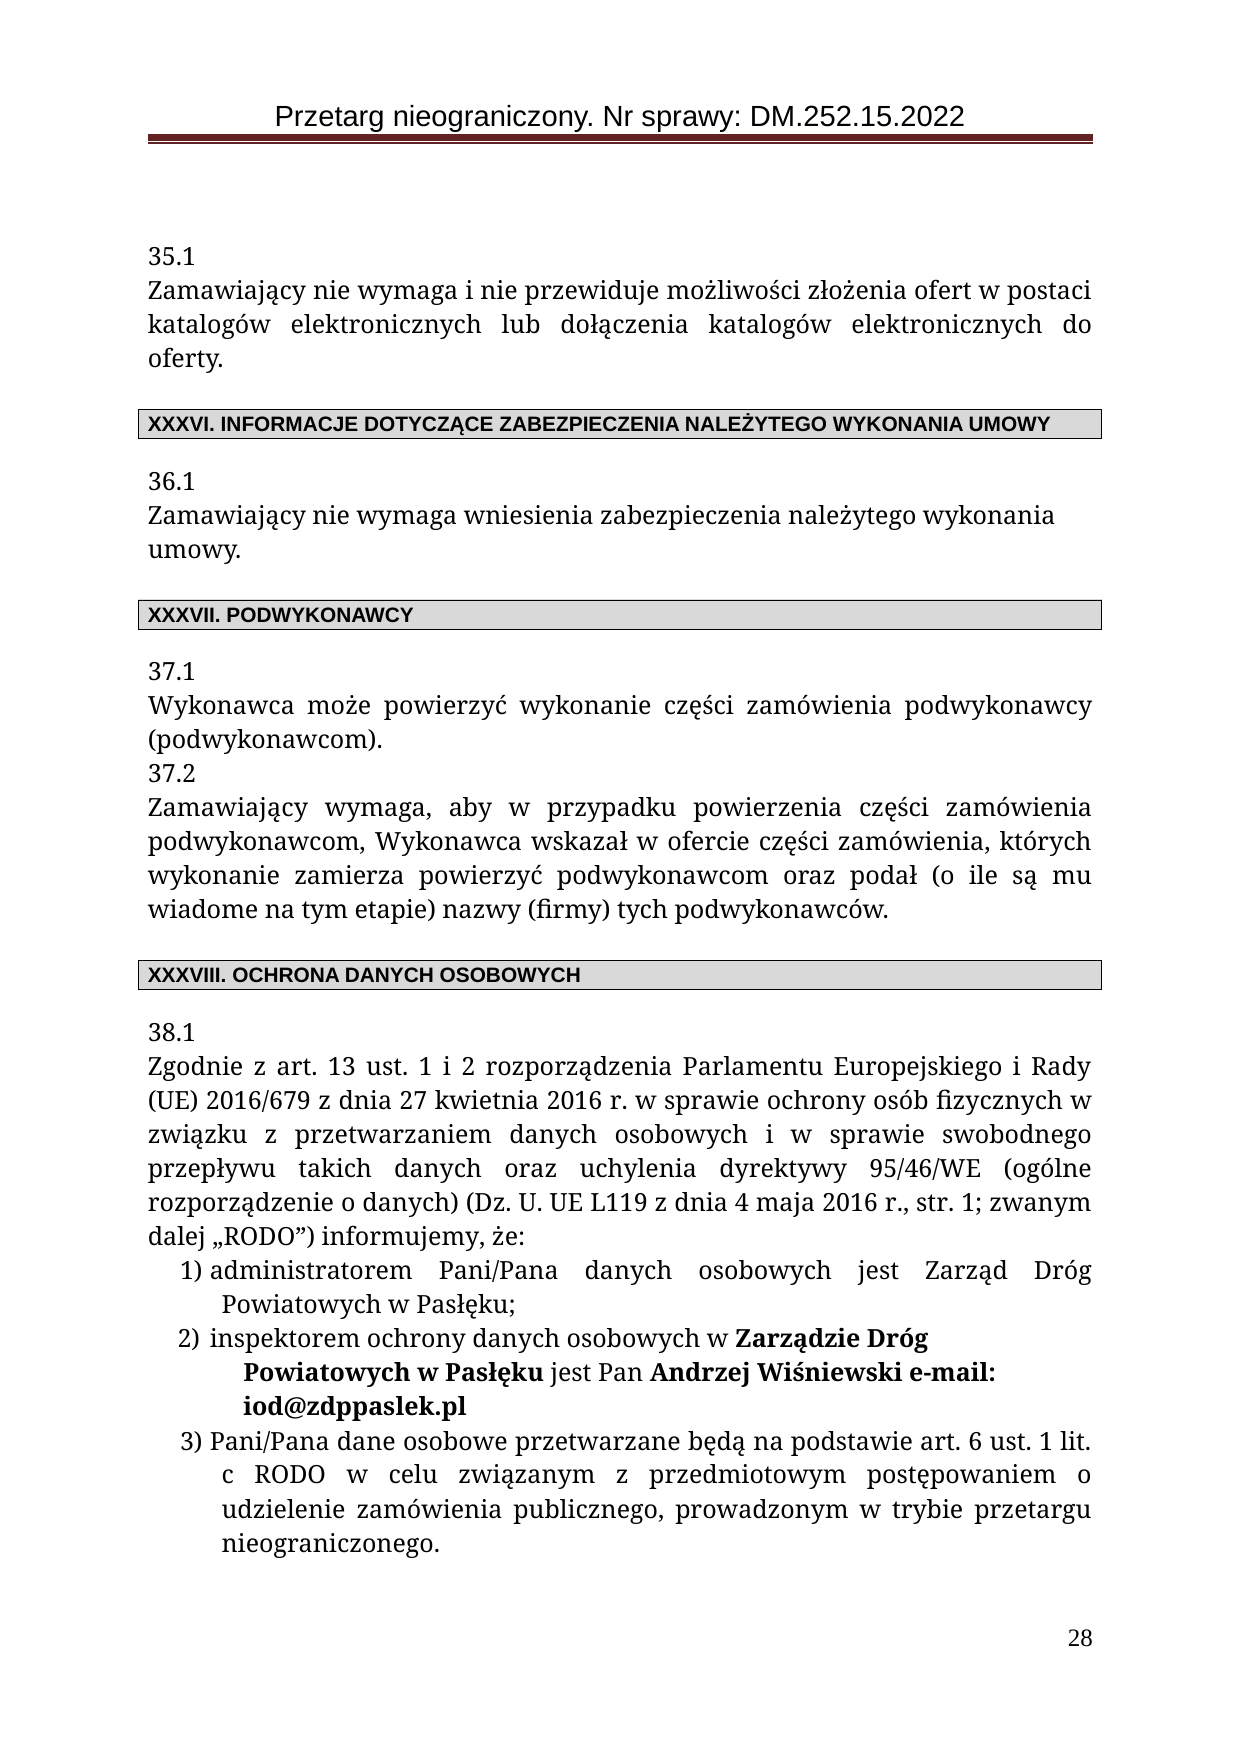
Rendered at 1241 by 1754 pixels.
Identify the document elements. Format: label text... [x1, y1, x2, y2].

text Wykonawca może powierzyć wykonanie części zamówienia podwykonawcy (podwykonawcom). [148, 688, 1093, 756]
text Zamawiający nie wymaga i nie przewiduje możliwości złożenia ofert w postaci katalogów elektronicznych lub dołączenia katalogów elektronicznych do oferty. [148, 273, 1093, 375]
text 38.1 [148, 1014, 1093, 1048]
text XXXVII. PODWYKONAWCY [139, 601, 1101, 629]
list inspektorem ochrony danych osobowych w Zarządzie Dróg Powiatowych w Pasłęku jest Pan Andrzej Wiśniewski e-mail: iod@zdppaslek.pl [177, 1321, 1093, 1423]
text 36.1 [148, 463, 1093, 497]
list Pani/Pana dane osobowe przetwarzane będą na podstawie art. 6 ust. 1 lit. c RODO w celu związanym z przedmiotowym postępowaniem o udzielenie zamówienia publicznego, prowadzonym w trybie przetargu nieograniczonego. [180, 1423, 1093, 1559]
text 37.1 [148, 654, 1093, 688]
text XXXVIII. OCHRONA DANYCH OSOBOWYCH [139, 961, 1101, 989]
text Zamawiający wymaga, aby w przypadku powierzenia części zamówienia podwykonawcom, Wykonawca wskazał w ofercie części zamówienia, których wykonanie zamierza powierzyć podwykonawcom oraz podał (o ile są mu wiadome na tym etapie) nazwy (firmy) tych podwykonawców. [148, 790, 1093, 926]
text Zgodnie z art. 13 ust. 1 i 2 rozporządzenia Parlamentu Europejskiego i Rady (UE) 2016/679 z dnia 27 kwietnia 2016 r. w sprawie ochrony osób fizycznych w związku z przetwarzaniem danych osobowych i w sprawie swobodnego przepływu takich danych oraz uchylenia dyrektywy 95/46/WE (ogólne rozporządzenie o danych) (Dz. U. UE L119 z dnia 4 maja 2016 r., str. 1; zwanym dalej „RODO”) informujemy, że: [148, 1048, 1093, 1253]
text 37.2 [148, 756, 1093, 790]
text XXXVI. INFORMACJE DOTYCZĄCE ZABEZPIECZENIA NALEŻYTEGO WYKONANIA UMOWY [139, 410, 1101, 438]
text 35.1 [148, 239, 1093, 273]
list administratorem Pani/Pana danych osobowych jest Zarząd Dróg Powiatowych w Pasłęku; [180, 1253, 1093, 1321]
text Zamawiający nie wymaga wniesienia zabezpieczenia należytego wykonania umowy. [148, 497, 1093, 565]
